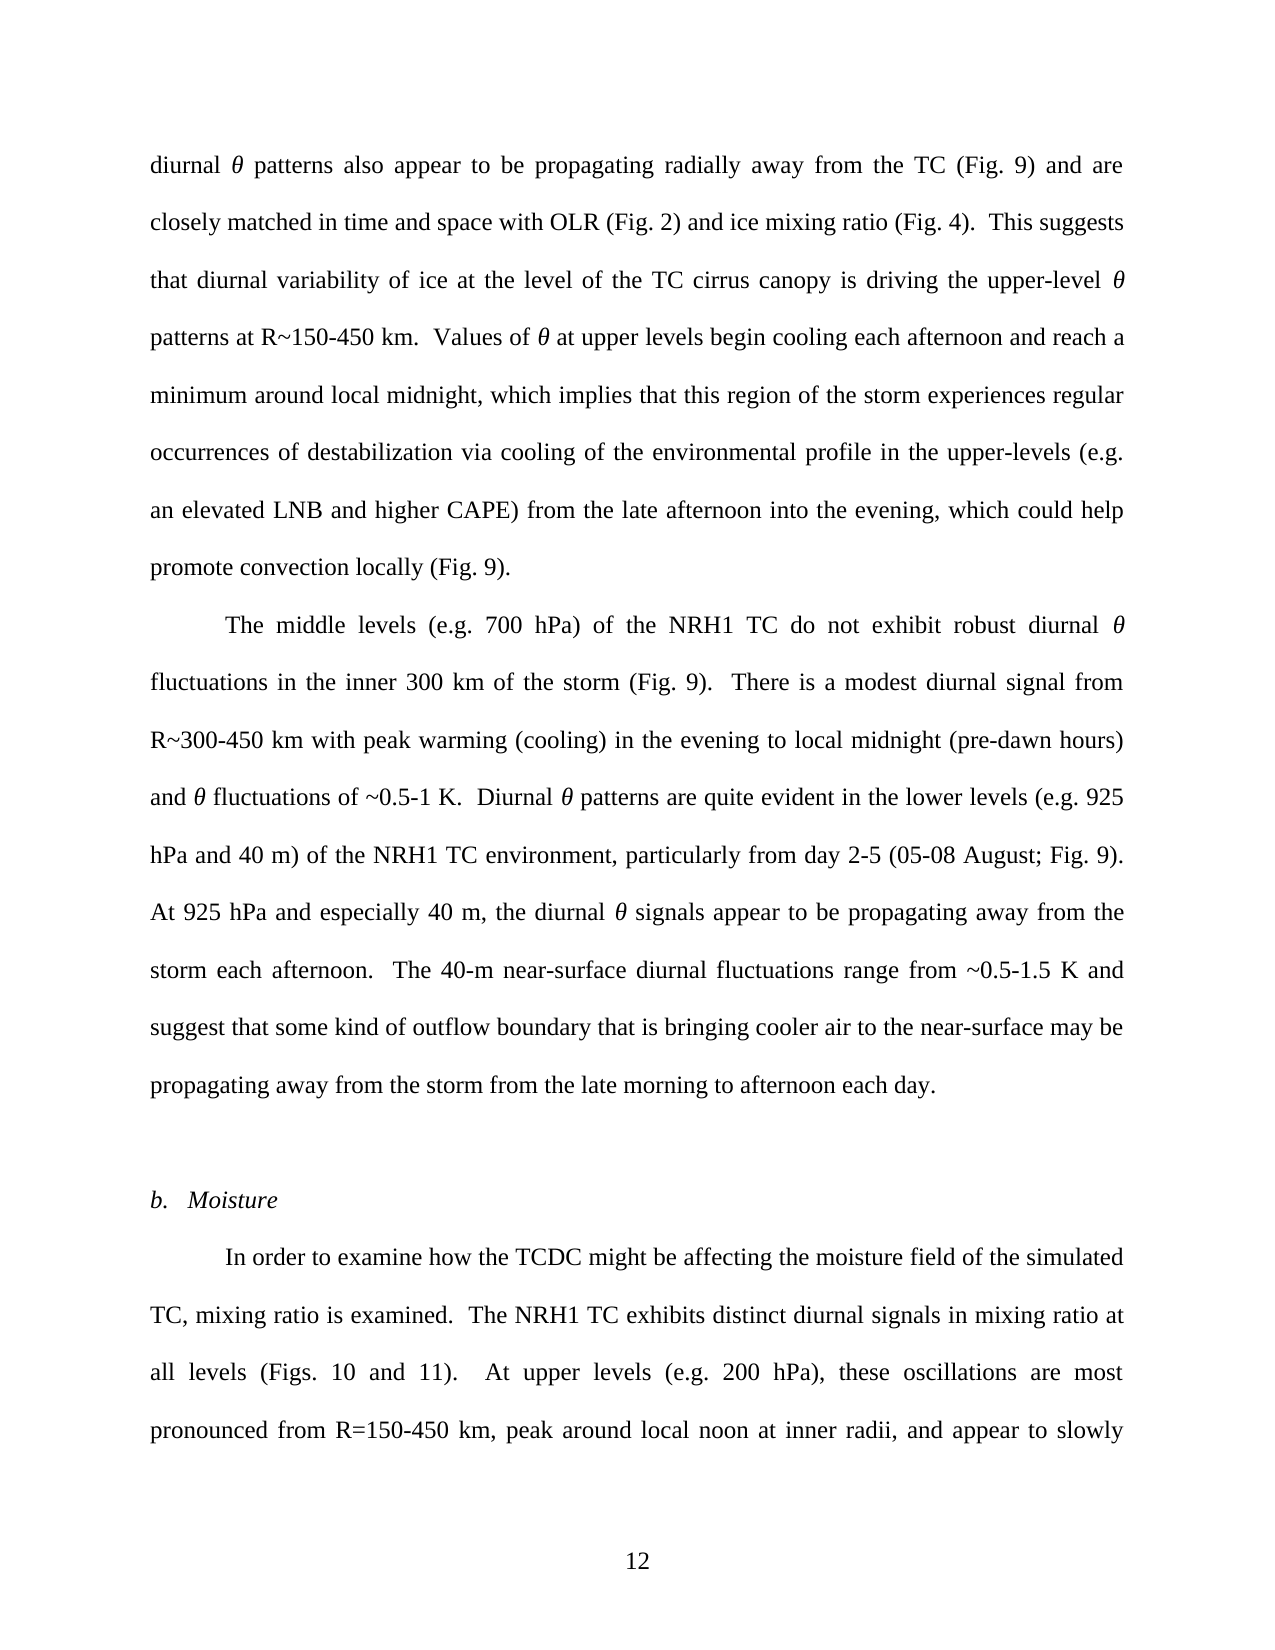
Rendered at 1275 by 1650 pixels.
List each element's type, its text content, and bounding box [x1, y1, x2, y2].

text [150, 150, 1125, 581]
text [150, 1242, 1125, 1444]
text The middle levels (e.g. 700 hPa) of the NRH1 TC do not exhibit robust diurnal θ fluctuations in the inner 300 km of the storm (Fig. 9). There is a modest diurnal signal from R~300-450 km with peak warming (cooling) in the evening to local midnight (pre-dawn hours) and θ fluctuations of ~0.5-1 K. Diurnal θ patterns are quite evident in the lower levels (e.g. 925 hPa and 40 m) of the NRH1 TC environment, particularly from day 2-5 (05-08 August; Fig. 9). At 925 hPa and especially 40 m, the diurnal θ signals appear to be propagating away from the storm each afternoon. The 40-m near-surface diurnal fluctuations range from ~0.5-1.5 K and suggest that some kind of outflow boundary that is bringing cooler air to the near-surface may be propagating away from the storm from the late morning to afternoon each day. [150, 610, 1125, 1099]
list Moisture [150, 1185, 1125, 1214]
